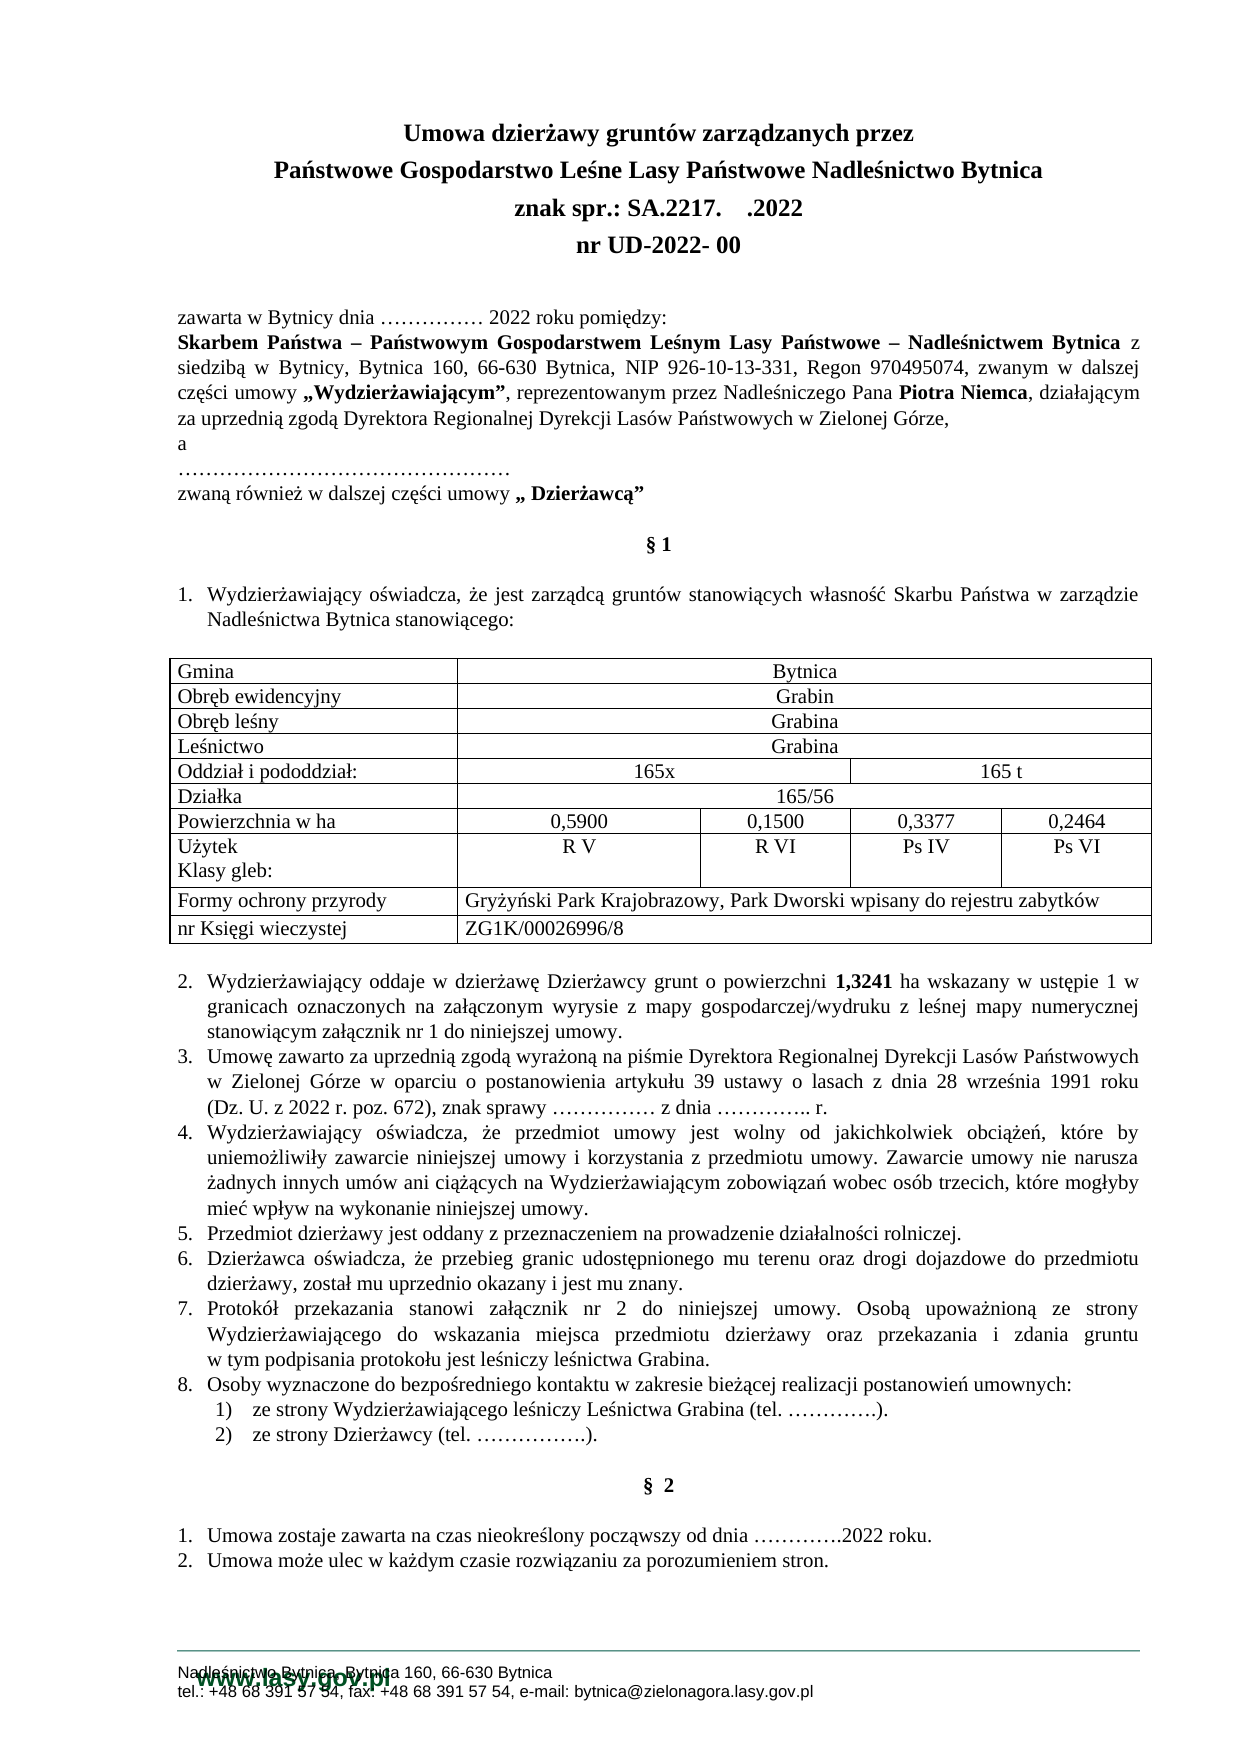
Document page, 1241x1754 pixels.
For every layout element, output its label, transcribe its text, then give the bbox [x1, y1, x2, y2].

list Przedmiot dzierżawy jest oddany z przeznaczeniem na prowadzenie działalności rolniczej. [177, 1221, 1140, 1245]
text Skarbem Państwa – Państwowym Gospodarstwem Leśnym Lasy Państwowe – Nadleśnictwem Bytnica z siedzibą w Bytnicy, Bytnica 160, 66-630 Bytnica, NIP 926-10-13-331, Regon 970495074, zwanym w dalszej części umowy „Wydzierżawiającym”, reprezentowanym przez Nadleśniczego Pana Piotra Niemca, działającym za uprzednią zgodą Dyrektora Regionalnej Dyrekcji Lasów Państwowych w Zielonej Górze, [177, 330, 1140, 429]
table_cell Obręb leśny [171, 709, 457, 733]
table_cell Oddział i pododdział: [171, 759, 457, 783]
list Wydzierżawiający oświadcza, że przedmiot umowy jest wolny od jakichkolwiek obciążeń, które by uniemożliwiły zawarcie niniejszej umowy i korzystania z przedmiotu umowy. Zawarcie umowy nie narusza żadnych innych umów ani ciążących na Wydzierżawiającym zobowiązań wobec osób trzecich, które mogłyby mieć wpływ na wykonanie niniejszej umowy. [177, 1120, 1140, 1219]
text ………………………………………… [177, 456, 1140, 480]
table_cell Grabin [458, 684, 1151, 708]
table_cell Działka [171, 784, 457, 808]
table_cell Formy ochrony przyrody [171, 888, 457, 914]
text zawarta w Bytnicy dnia …………… 2022 roku pomiędzy: [177, 304, 1140, 329]
table_cell Leśnictwo [171, 734, 457, 758]
list Osoby wyznaczone do bezpośredniego kontaktu w zakresie bieżącej realizacji postanowień umownych: [177, 1372, 1140, 1396]
list Dzierżawca oświadcza, że przebieg granic udostępnionego mu terenu oraz drogi dojazdowe do przedmiotu dzierżawy, został mu uprzednio okazany i jest mu znany. [177, 1246, 1140, 1295]
table_cell Użytek Klasy gleb: [171, 834, 457, 887]
text Państwowe Gospodarstwo Leśne Lasy Państwowe Nadleśnictwo Bytnica [177, 155, 1140, 184]
list ze strony Wydzierżawiającego leśniczy Leśnictwa Grabina (tel. ………….). [215, 1397, 1140, 1421]
list ze strony Dzierżawcy (tel. …………….). [215, 1422, 1140, 1446]
table_cell R VI [701, 834, 850, 887]
table_cell 165x [458, 759, 850, 783]
table_cell 0,1500 [701, 809, 850, 833]
table_cell Ps IV [851, 834, 1001, 887]
table_cell 0,2464 [1002, 809, 1151, 833]
text Umowa dzierżawy gruntów zarządzanych przez [177, 118, 1140, 147]
text a [177, 431, 1140, 455]
table_cell 165 t [851, 759, 1151, 783]
table_cell Grabina [458, 709, 1151, 733]
table_cell 0,3377 [851, 809, 1001, 833]
list Umowa zostaje zawarta na czas nieokreślony począwszy od dnia ………….2022 roku. [177, 1523, 1140, 1547]
list Umowa może ulec w każdym czasie rozwiązaniu za porozumieniem stron. [177, 1548, 1140, 1572]
text zwaną również w dalszej części umowy „ Dzierżawcą” [177, 481, 1140, 505]
list Umowę zawarto za uprzednią zgodą wyrażoną na piśmie Dyrektora Regionalnej Dyrekcji Lasów Państwowych w Zielonej Górze w oparciu o postanowienia artykułu 39 ustawy o lasach z dnia 28 września 1991 roku (Dz. U. z 2022 r. poz. 672), znak sprawy …………… z dnia ………….. r. [177, 1044, 1140, 1119]
table_cell ZG1K/00026996/8 [458, 916, 1151, 942]
table_cell Grabina [458, 734, 1151, 758]
table_header Gmina [171, 659, 457, 683]
table_cell 0,5900 [458, 809, 700, 833]
table_cell Obręb ewidencyjny [171, 684, 457, 708]
text § 1 [177, 531, 1140, 556]
list Protokół przekazania stanowi załącznik nr 2 do niniejszej umowy. Osobą upoważnioną ze strony Wydzierżawiającego do wskazania miejsca przedmiotu dzierżawy oraz przekazania i zdania gruntu w tym podpisania protokołu jest leśniczy leśnictwa Grabina. [177, 1296, 1140, 1371]
table_cell Powierzchnia w ha [171, 809, 457, 833]
table_header Bytnica [458, 659, 1151, 683]
table_cell nr Księgi wieczystej [171, 916, 457, 942]
table_cell 165/56 [458, 784, 1151, 808]
table_cell Ps VI [1002, 834, 1151, 887]
list Wydzierżawiający oświadcza, że jest zarządcą gruntów stanowiących własność Skarbu Państwa w zarządzie Nadleśnictwa Bytnica stanowiącego: [177, 582, 1140, 631]
list Wydzierżawiający oddaje w dzierżawę Dzierżawcy grunt o powierzchni 1,3241 ha wskazany w ustępie 1 w granicach oznaczonych na załączonym wyrysie z mapy gospodarczej/wydruku z leśnej mapy numerycznej stanowiącym załącznik nr 1 do niniejszej umowy. [177, 969, 1140, 1043]
text znak spr.: SA.2217. .2022 [177, 193, 1140, 221]
text § 2 [177, 1473, 1140, 1497]
text nr UD-2022- 00 [177, 230, 1140, 259]
table_cell Gryżyński Park Krajobrazowy, Park Dworski wpisany do rejestru zabytków [458, 888, 1151, 914]
table_cell R V [458, 834, 700, 887]
